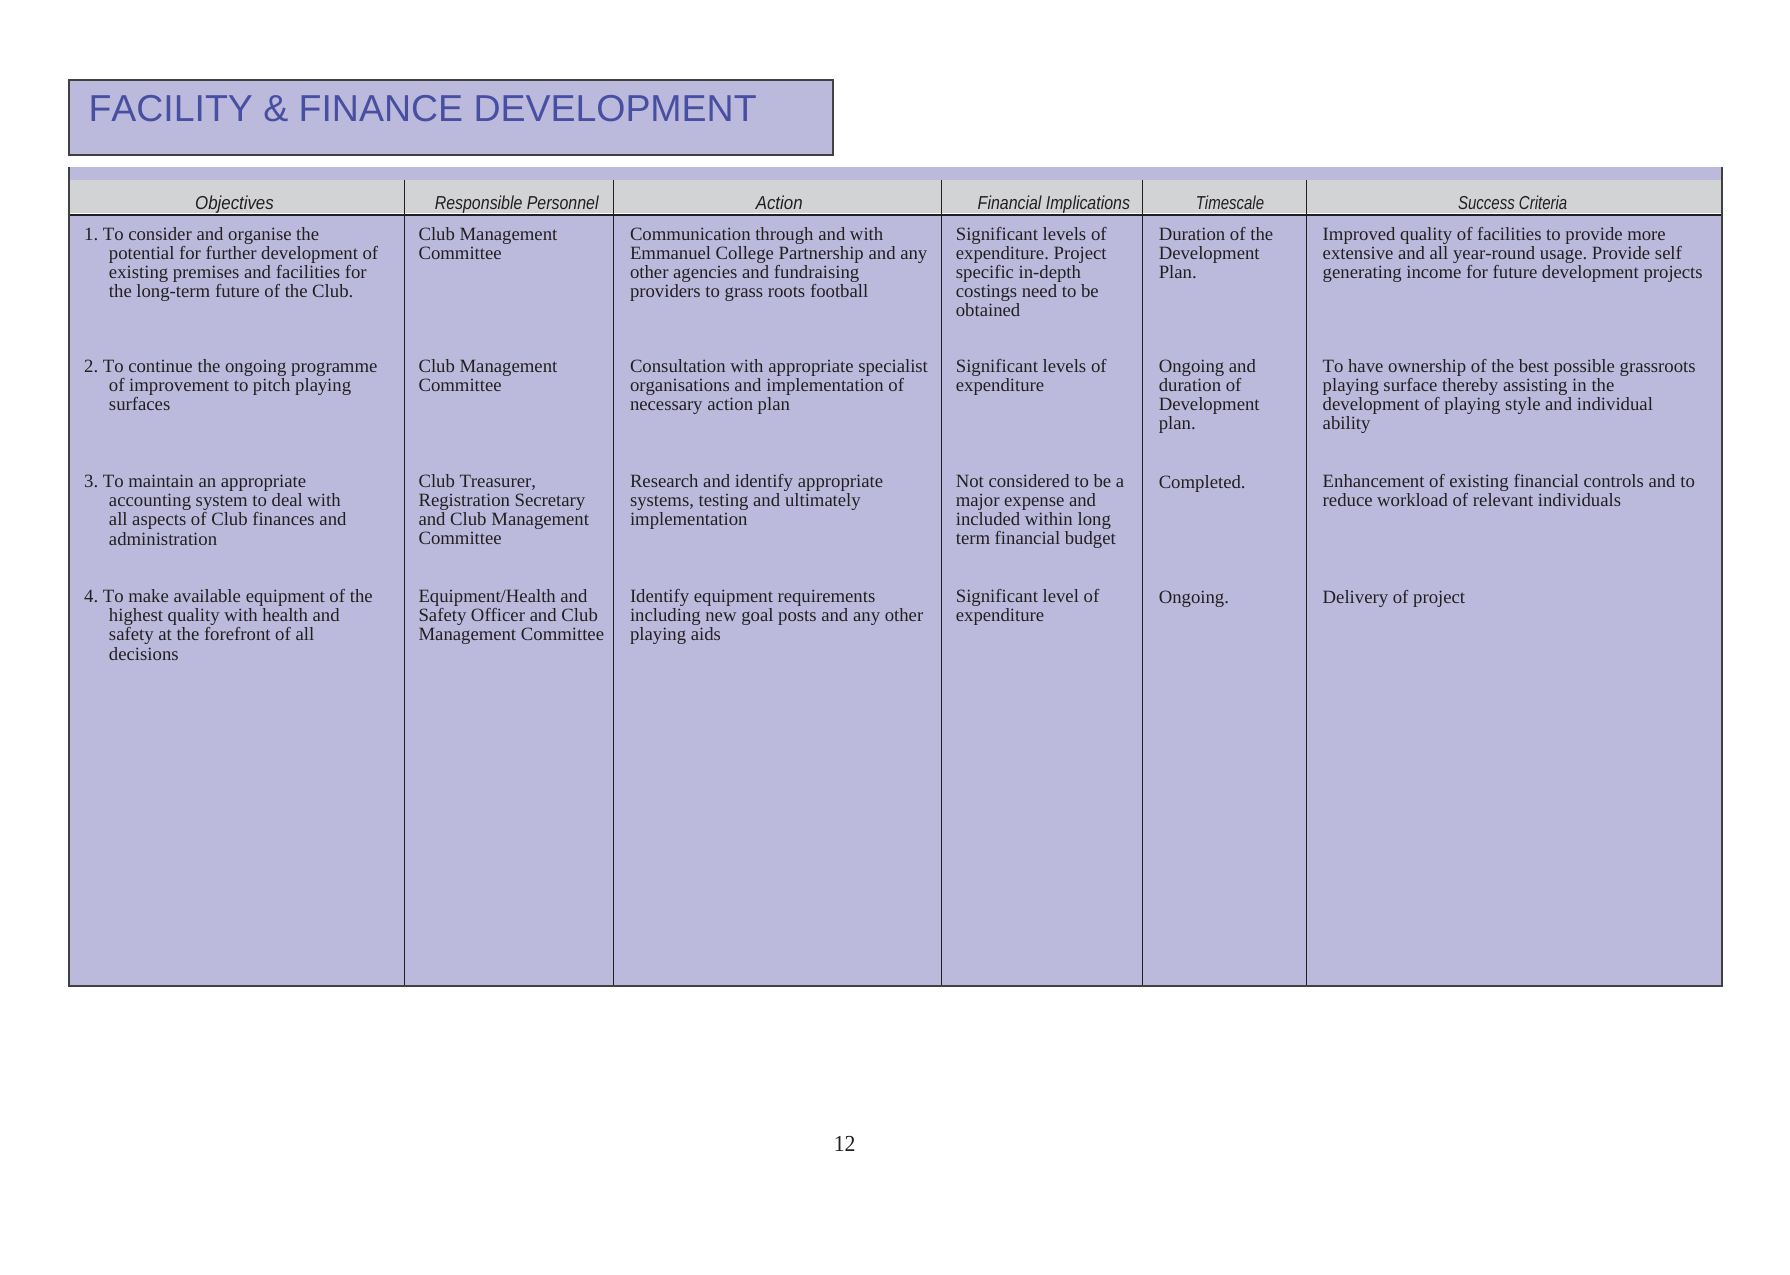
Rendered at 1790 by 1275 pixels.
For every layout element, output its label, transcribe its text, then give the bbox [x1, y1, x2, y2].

table_header Action [614, 180, 941, 213]
table_header Objectives [70, 180, 404, 213]
table_header Responsible Personnel [405, 180, 613, 213]
table_cell Ongoing. [1143, 568, 1306, 985]
table_cell Club Management Committee [405, 216, 613, 338]
table_cell Significant level of expenditure [942, 568, 1142, 985]
table_header Timescale [1143, 180, 1306, 213]
table_cell Consultation with appropriate specialist organisations and implementation of necessary action plan [614, 338, 941, 453]
table_cell Club Treasurer, Registration Secretary and Club Management Committee [405, 453, 613, 568]
table_cell Ongoing and duration of Development plan. [1143, 338, 1306, 453]
table_cell Identify equipment requirements including new goal posts and any other playing aids [614, 568, 941, 985]
table_cell To have ownership of the best possible grassroots playing surface thereby assisting in the development of playing style and individual ability [1307, 338, 1721, 453]
table_cell Research and identify appropriate systems, testing and ultimately implementation [614, 453, 941, 568]
table_cell Significant levels of expenditure [942, 338, 1142, 453]
table_cell 2. To continue the ongoing programme of improvement to pitch playing surfaces [70, 338, 404, 453]
table_header Success Criteria [1307, 180, 1721, 213]
table_cell Enhancement of existing financial controls and to reduce workload of relevant individuals [1307, 453, 1721, 568]
table_cell Significant levels of expenditure. Project specific in-depth costings need to be obtained [942, 216, 1142, 338]
table_cell Improved quality of facilities to provide more extensive and all year-round usage. Provide self generating income for future development projects [1307, 216, 1721, 338]
table_cell Club Management Committee [405, 338, 613, 453]
table_cell Duration of the Development Plan. [1143, 216, 1306, 338]
table_cell 3. To maintain an appropriate accounting system to deal with all aspects of Club finances and administration [70, 453, 404, 568]
table_cell Delivery of project [1307, 568, 1721, 985]
table_cell 4. To make available equipment of the highest quality with health and safety at the forefront of all decisions [70, 568, 404, 985]
table_cell Not considered to be a major expense and included within long term financial budget [942, 453, 1142, 568]
table_header Financial Implications [942, 180, 1142, 213]
table_cell Communication through and with Emmanuel College Partnership and any other agencies and fundraising providers to grass roots football [614, 216, 941, 338]
table_cell Completed. [1143, 453, 1306, 568]
table_cell 1. To consider and organise the potential for further development of existing premises and facilities for the long-term future of the Club. [70, 216, 404, 338]
table_cell Equipment/Health and Safety Officer and Club Management Committee [405, 568, 613, 985]
